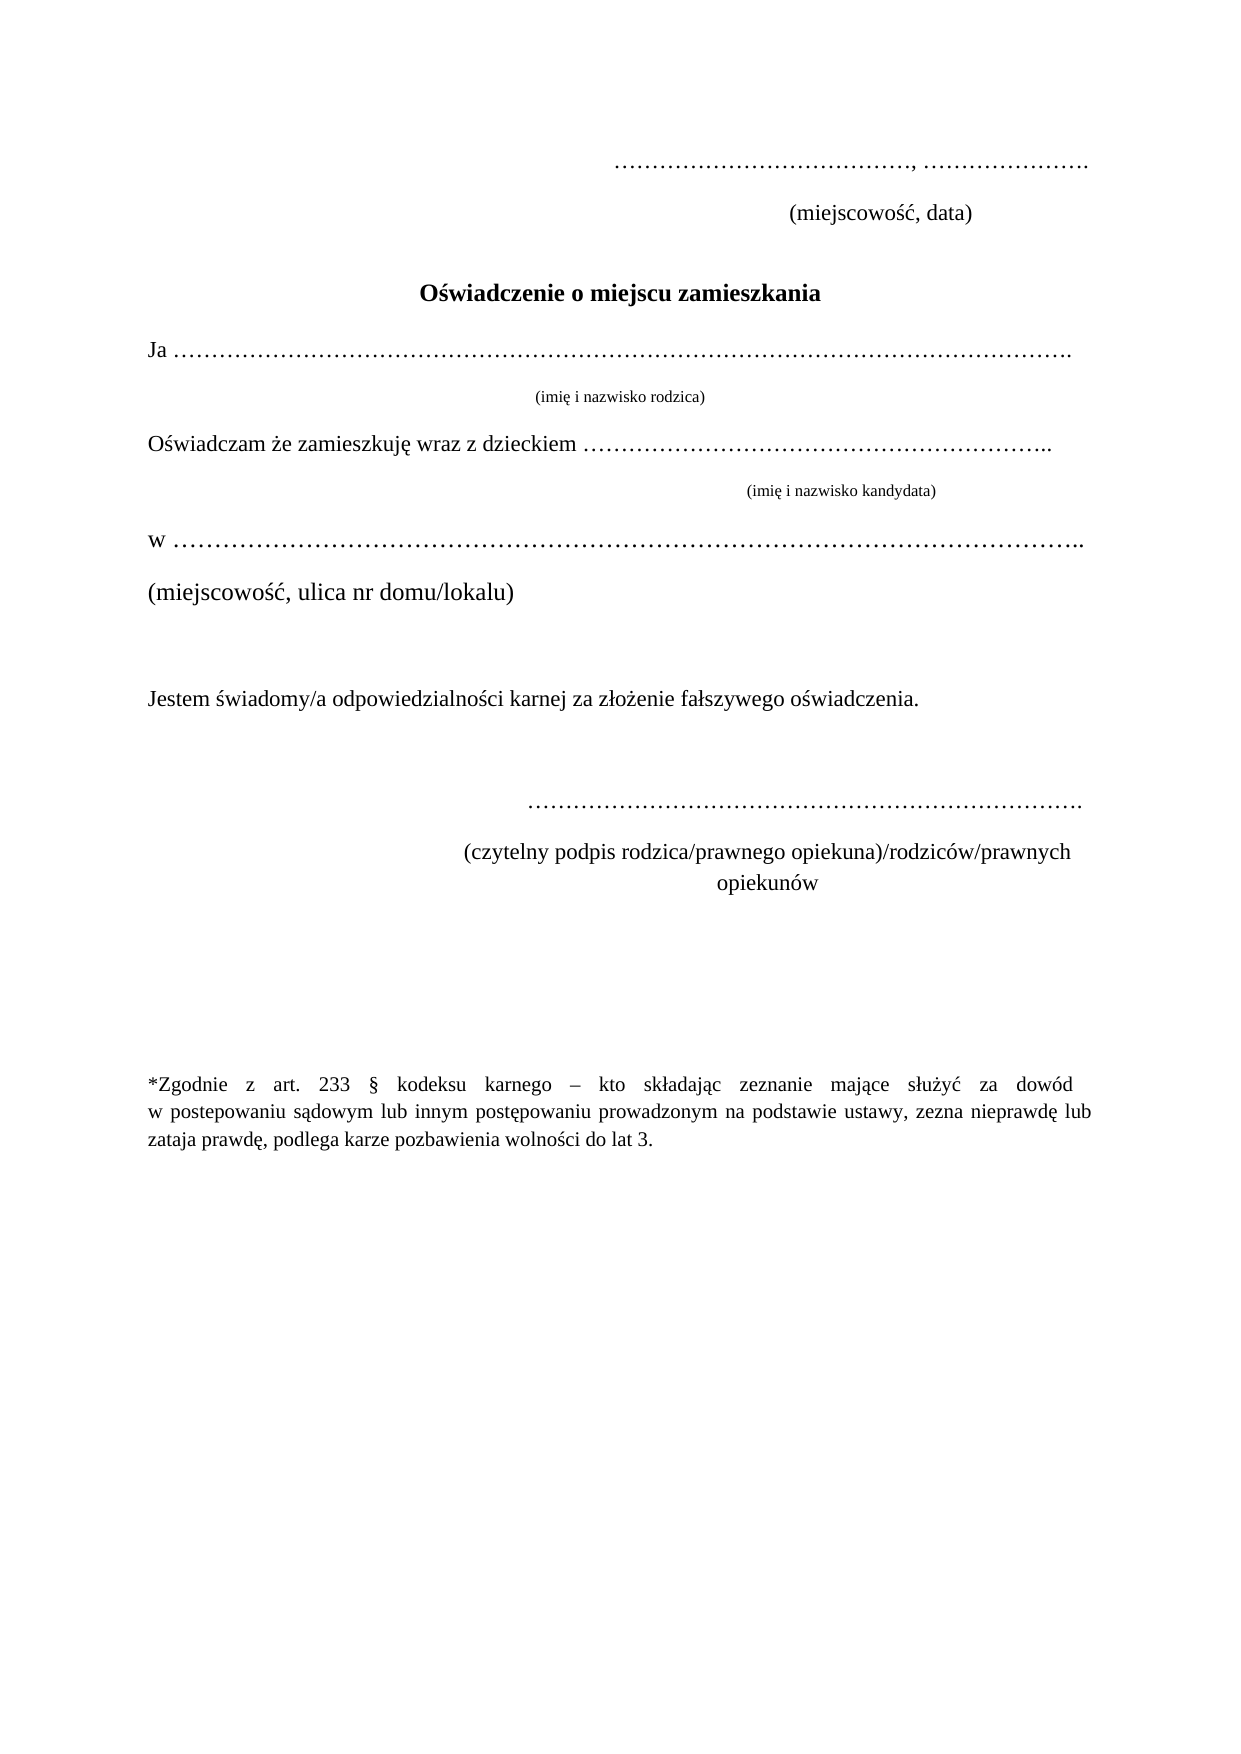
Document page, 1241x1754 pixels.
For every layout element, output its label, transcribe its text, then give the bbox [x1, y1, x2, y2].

text *Zgodnie z art. 233 § kodeksu karnego – kto składając zeznanie mające służyć za dowód w postepowaniu sądowym lub innym postępowaniu prowadzonym na podstawie ustawy, zezna nieprawdę lub zataja prawdę, podlega karze pozbawienia wolności do lat 3. [148, 1072, 1093, 1151]
text Ja ………………………………………………………………………………………………………. [148, 336, 1093, 362]
text Oświadczenie o miejscu zamieszkania [148, 278, 1093, 307]
text (imię i nazwisko kandydata) [516, 481, 1093, 500]
text …………………………………, …………………. [590, 148, 1093, 174]
text Oświadczam że zamieszkuję wraz z dzieckiem …………………………………………………….. [148, 430, 1093, 456]
text w ……………………………………………………………………………………………….. [148, 524, 1093, 552]
text Jestem świadomy/a odpowiedzialności karnej za złożenie fałszywego oświadczenia. [148, 685, 1093, 712]
text (miejscowość, ulica nr domu/lokalu) [148, 577, 1093, 606]
text ………………………………………………………………. [443, 787, 1093, 814]
text (imię i nazwisko rodzica) [148, 387, 1093, 406]
text (miejscowość, data) [738, 199, 1093, 225]
text (czytelny podpis rodzica/prawnego opiekuna)/rodziców/prawnych opiekunów [443, 838, 1093, 895]
